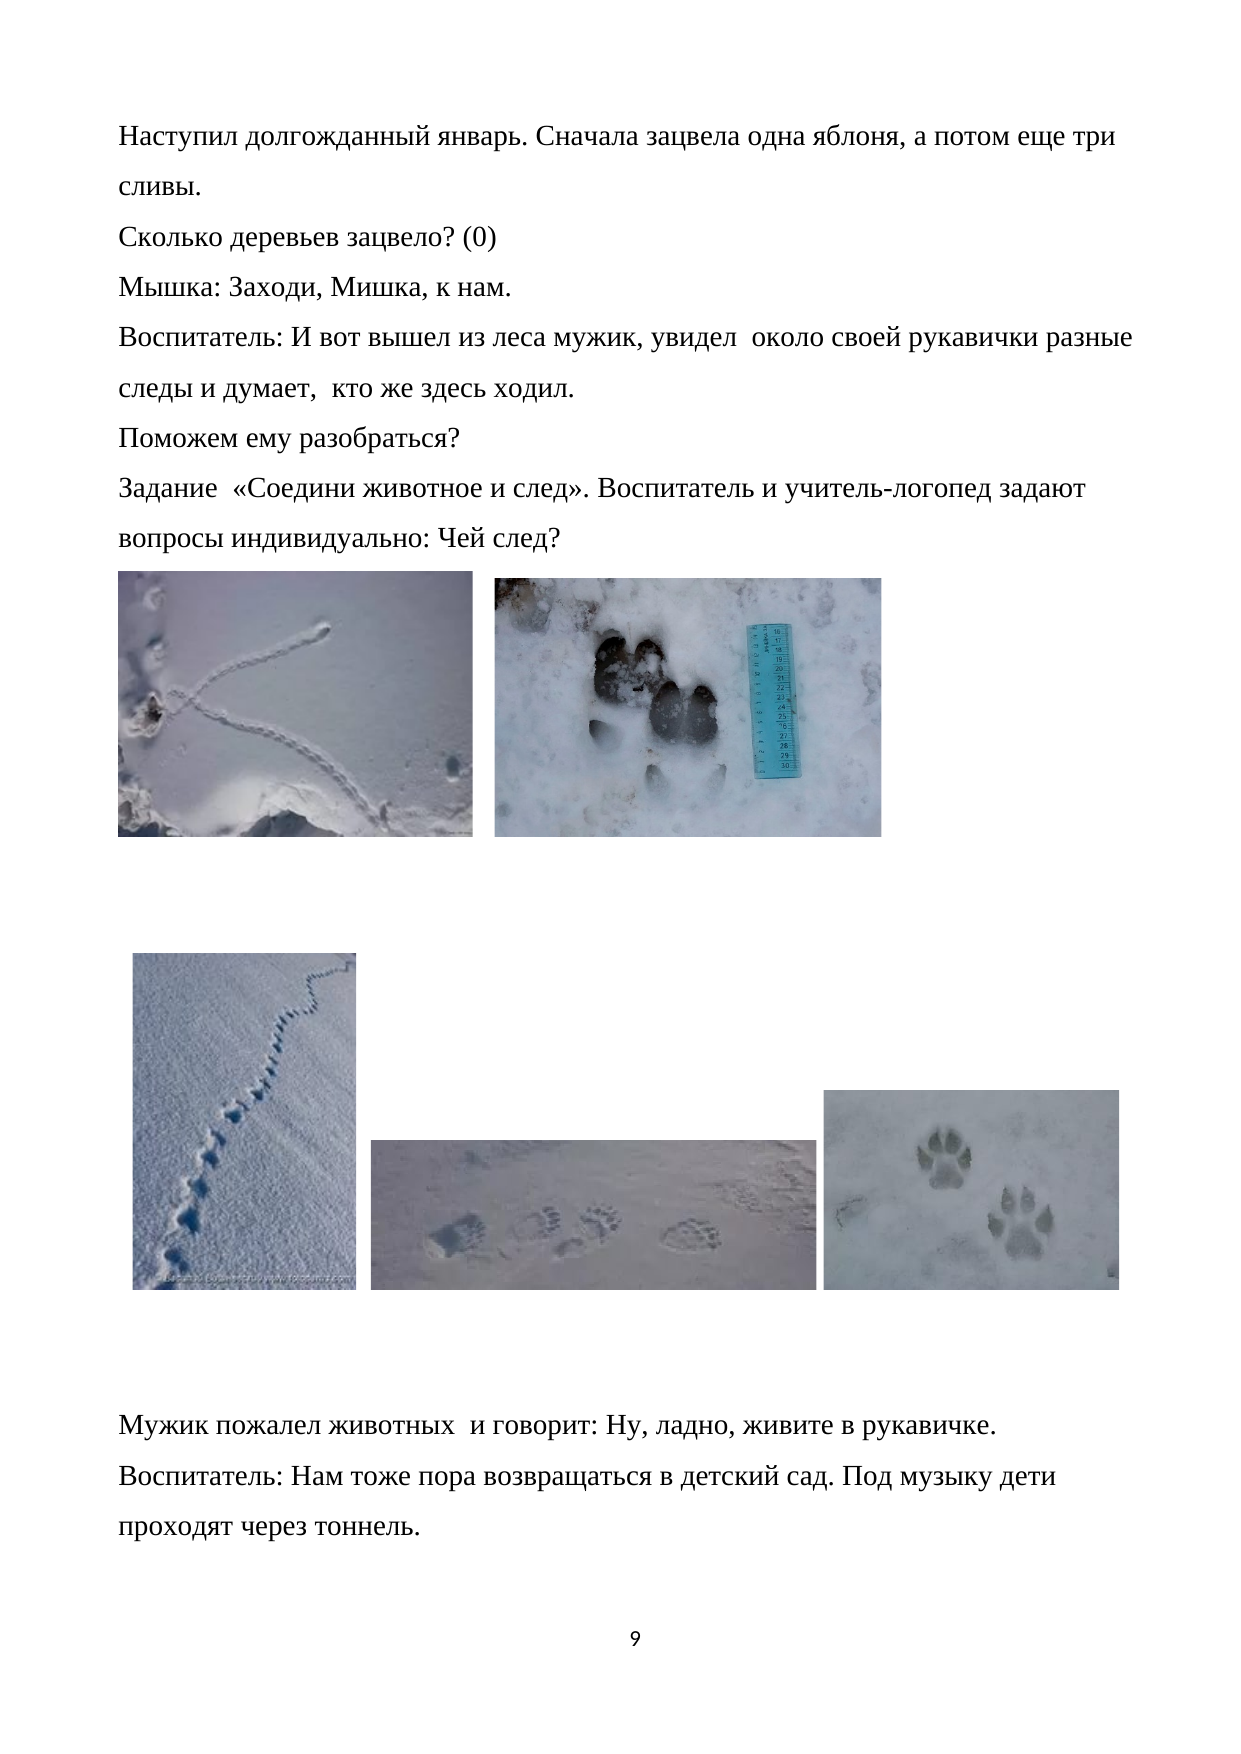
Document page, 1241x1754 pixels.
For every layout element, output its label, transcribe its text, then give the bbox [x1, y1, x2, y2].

text Воспитатель: Нам тоже пора возвращаться в детский сад. Под музыку дети проходят через тоннель. [118, 1458, 1152, 1541]
text Сколько деревьев зацвело? (0) [118, 219, 1152, 252]
picture [132, 953, 357, 1290]
text Поможем ему разобраться? [118, 420, 1152, 453]
text Наступил долгожданный январь. Сначала зацвела одна яблоня, а потом еще три сливы. [118, 118, 1152, 202]
picture [823, 1090, 1120, 1290]
text Мышка: Заходи, Мишка, к нам. [118, 269, 1152, 303]
picture [494, 578, 882, 837]
picture [118, 571, 473, 837]
text Воспитатель: И вот вышел из леса мужик, увидел около своей рукавички разные следы и думает, кто же здесь ходил. [118, 319, 1152, 403]
picture [370, 1140, 817, 1290]
text Мужик пожалел животных и говорит: Ну, ладно, живите в рукавичке. [118, 1407, 1152, 1441]
text Задание «Соедини животное и след». Воспитатель и учитель-логопед задают вопросы индивидуально: Чей след? [118, 470, 1152, 554]
